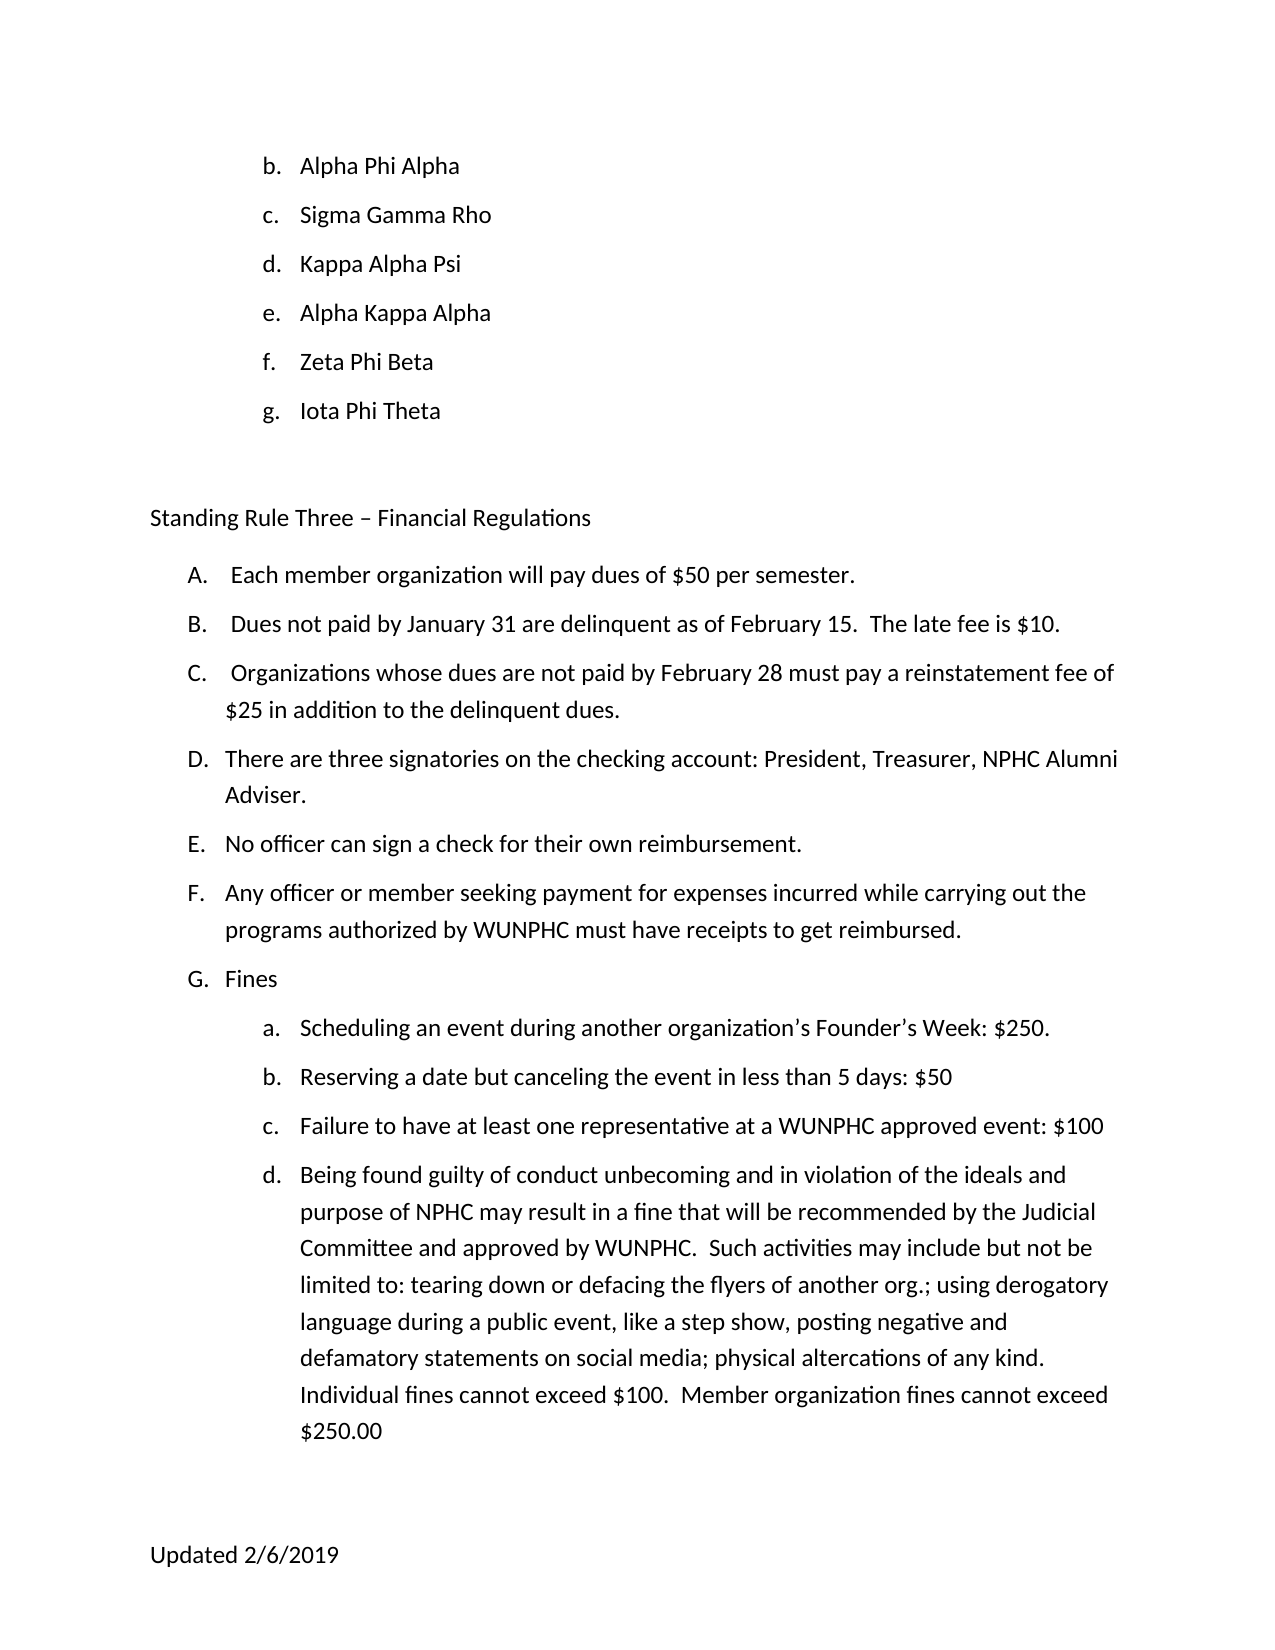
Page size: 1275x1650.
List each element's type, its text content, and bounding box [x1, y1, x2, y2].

list Being found guilty of conduct unbecoming and in violation of the ideals and purpose of NPHC may result in a fine that will be recommended by the Judicial Committee and approved by WUNPHC. Such activities may include but not be limited to: tearing down or defacing the flyers of another org.; using derogatory language during a public event, like a step show, posting negative and defamatory statements on social media; physical altercations of any kind. Individual fines cannot exceed $100. Member organization fines cannot exceed $250.00 [262, 1159, 1125, 1446]
list Alpha Phi Alpha [262, 150, 1125, 181]
list Iota Phi Theta [262, 395, 1125, 426]
list No officer can sign a check for their own reimbursement. [187, 828, 1125, 859]
list There are three signatories on the checking account: President, Treasurer, NPHC Alumni Adviser. [187, 743, 1125, 810]
list Zeta Phi Beta [262, 346, 1125, 377]
list Any officer or member seeking payment for expenses incurred while carrying out the programs authorized by WUNPHC must have receipts to get reimbursed. [187, 878, 1125, 945]
list Sigma Gamma Rho [262, 199, 1125, 229]
text Standing Rule Three – Financial Regulations [150, 502, 1125, 532]
list Each member organization will pay dues of $50 per semester. [187, 559, 1125, 590]
list Fines [187, 963, 1125, 994]
list Reserving a date but canceling the event in less than 5 days: $50 [262, 1061, 1125, 1092]
list Organizations whose dues are not paid by February 28 must pay a reinstatement fee of $25 in addition to the delinquent dues. [187, 657, 1125, 724]
list Dues not paid by January 31 are delinquent as of February 15. The late fee is $10. [187, 608, 1125, 639]
list Alpha Kappa Alpha [262, 297, 1125, 328]
list Kappa Alpha Psi [262, 248, 1125, 279]
list Scheduling an event during another organization’s Founder’s Week: $250. [262, 1012, 1125, 1043]
list Failure to have at least one representative at a WUNPHC approved event: $100 [262, 1110, 1125, 1141]
